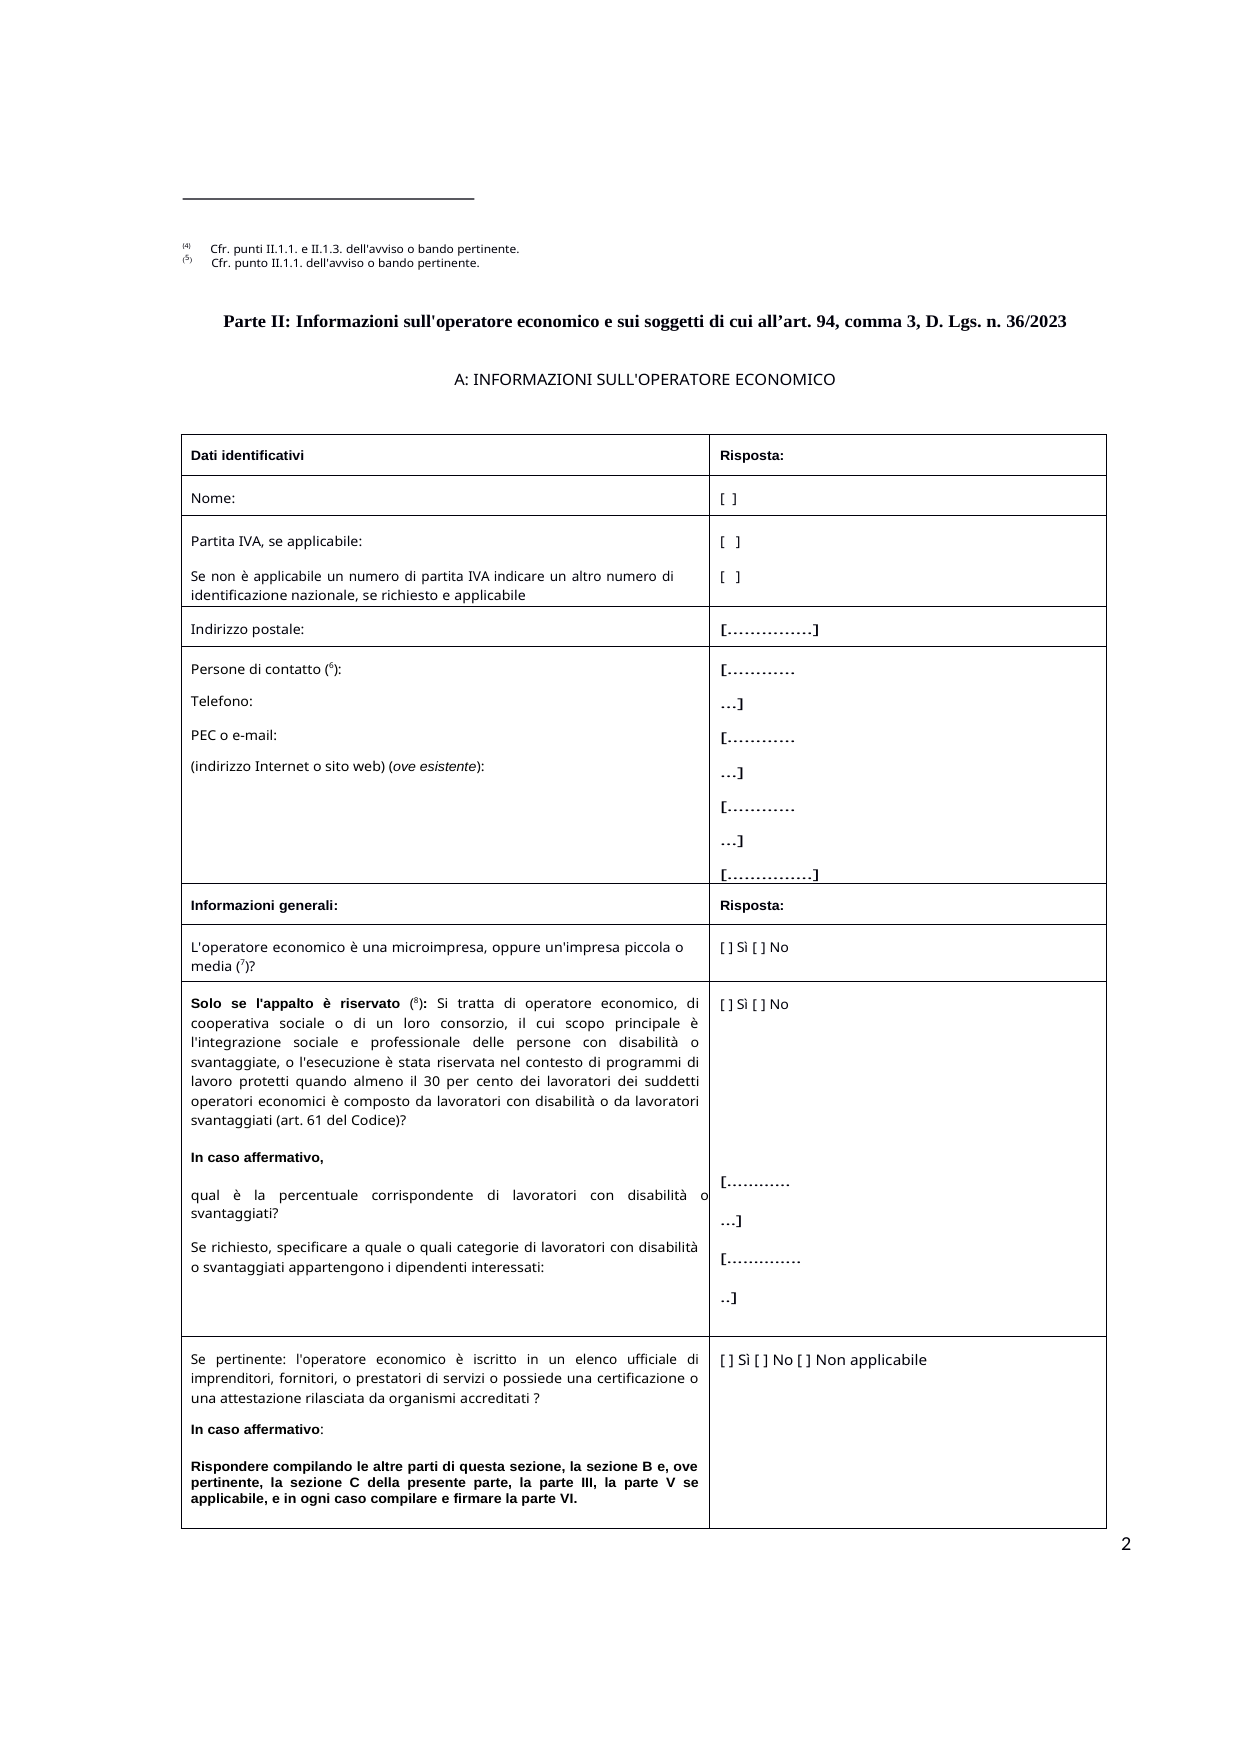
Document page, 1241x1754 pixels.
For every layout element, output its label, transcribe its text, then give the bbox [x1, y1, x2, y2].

text (5) Cfr. punto II.1.1. dell'avviso o bando pertinente. [182, 256, 1196, 270]
table_cell Partita IVA, se applicabile: Se non è applicabile un numero di partita IVA indicare un altro numero di identificazione nazionale, se richiesto e applicabile [182, 516, 709, 606]
table_cell [ ] [ ] [710, 516, 1106, 606]
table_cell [710, 1337, 1106, 1528]
text (4) Cfr. punti II.1.1. e II.1.3. dell'avviso o bando pertinente. [182, 243, 1196, 256]
table_cell [ ] [710, 476, 1106, 515]
table_cell Nome: [182, 476, 709, 515]
table_cell Persone di contatto (6): Telefono: PEC o e-mail: (indirizzo Internet o sito web) (ove esistente): [182, 647, 709, 883]
table_cell [……………] [……………] [……………] [……………] [710, 647, 1106, 883]
table_cell Informazioni generali: [182, 884, 709, 924]
table_cell [ ] Sì [ ] No [……………] […………....] [710, 982, 1106, 1336]
table_cell [……………] [710, 607, 1106, 646]
table_cell L'operatore economico è una microimpresa, oppure un'impresa piccola o media (7)? [182, 925, 709, 981]
table_cell [ ] Sì [ ] No [710, 925, 1106, 981]
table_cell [182, 1337, 709, 1528]
table_cell Indirizzo postale: [182, 607, 709, 646]
subtitle Parte II: Informazioni sull'operatore economico e sui soggetti di cui all’art. 94, comma 3, D. Lgs. n. 36/2023 [207, 311, 1083, 331]
subtitle A: INFORMAZIONI SULL'OPERATORE ECONOMICO [207, 369, 1083, 390]
table_header Risposta: [710, 435, 1106, 475]
table_cell Solo se l'appalto è riservato (8): Si tratta di operatore economico, di cooperativa sociale o di un loro consorzio, il cui scopo principale è l'integrazione sociale e professionale delle persone con disabilità o svantaggiate, o l'esecuzione è stata riservata nel contesto di programmi di lavoro protetti quando almeno il 30 per cento dei lavoratori dei suddetti operatori economici è composto da lavoratori con disabilità o da lavoratori svantaggiati (art. 61 del Codice)? In caso affermativo, qual è la percentuale corrispondente di lavoratori con disabilità o svantaggiati? Se richiesto, specificare a quale o quali categorie di lavoratori con disabilità o svantaggiati appartengono i dipendenti interessati: [182, 982, 709, 1336]
table_cell Risposta: [710, 884, 1106, 924]
table_header Dati identificativi [182, 435, 709, 475]
